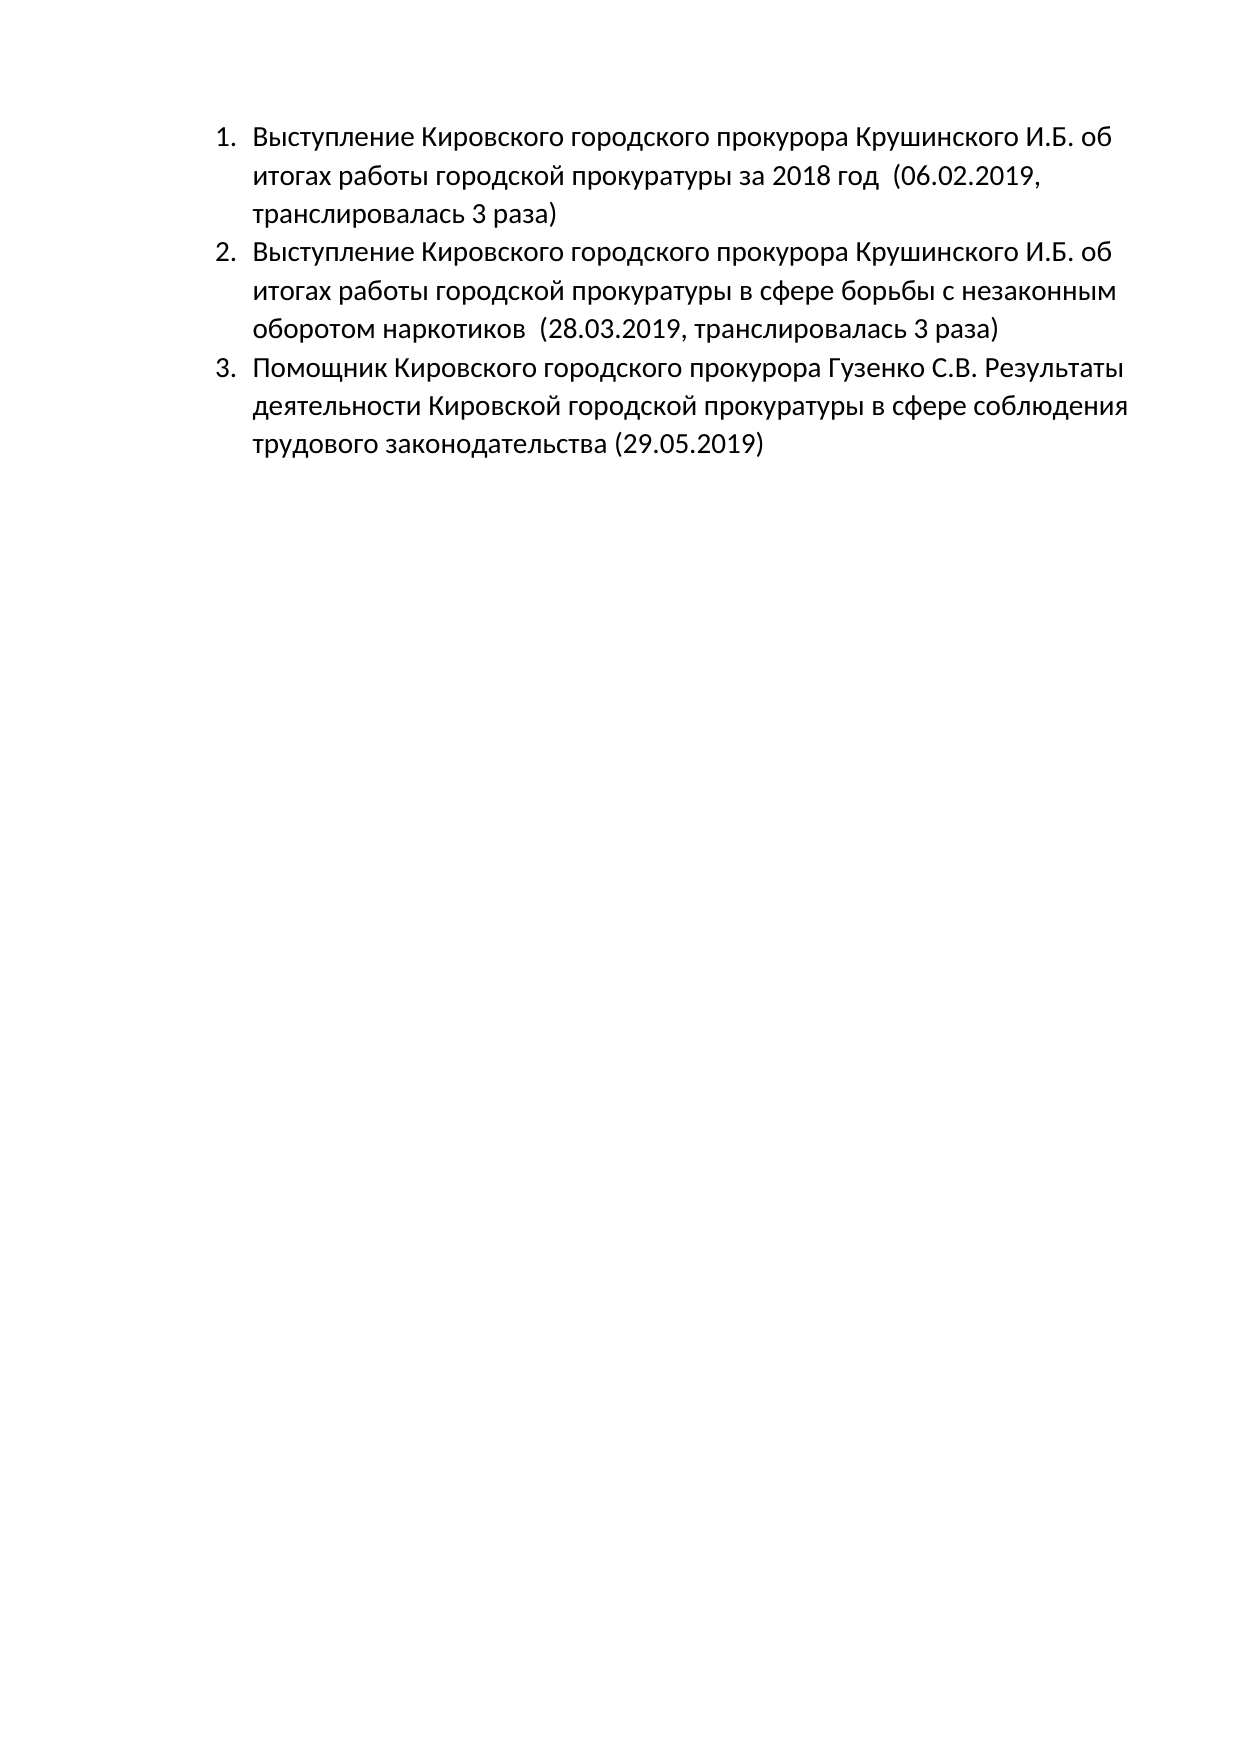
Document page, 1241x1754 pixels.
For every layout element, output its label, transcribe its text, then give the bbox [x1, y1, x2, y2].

list Помощник Кировского городского прокурора Гузенко С.В. Результаты деятельности Кировской городской прокуратуры в сфере соблюдения трудового законодательства (29.05.2019) [215, 349, 1152, 461]
list Выступление Кировского городского прокурора Крушинского И.Б. об итогах работы городской прокуратуры в сфере борьбы с незаконным оборотом наркотиков (28.03.2019, транслировалась 3 раза) [215, 233, 1152, 346]
list Выступление Кировского городского прокурора Крушинского И.Б. об итогах работы городской прокуратуры за 2018 год (06.02.2019, транслировалась 3 раза) [215, 118, 1152, 231]
